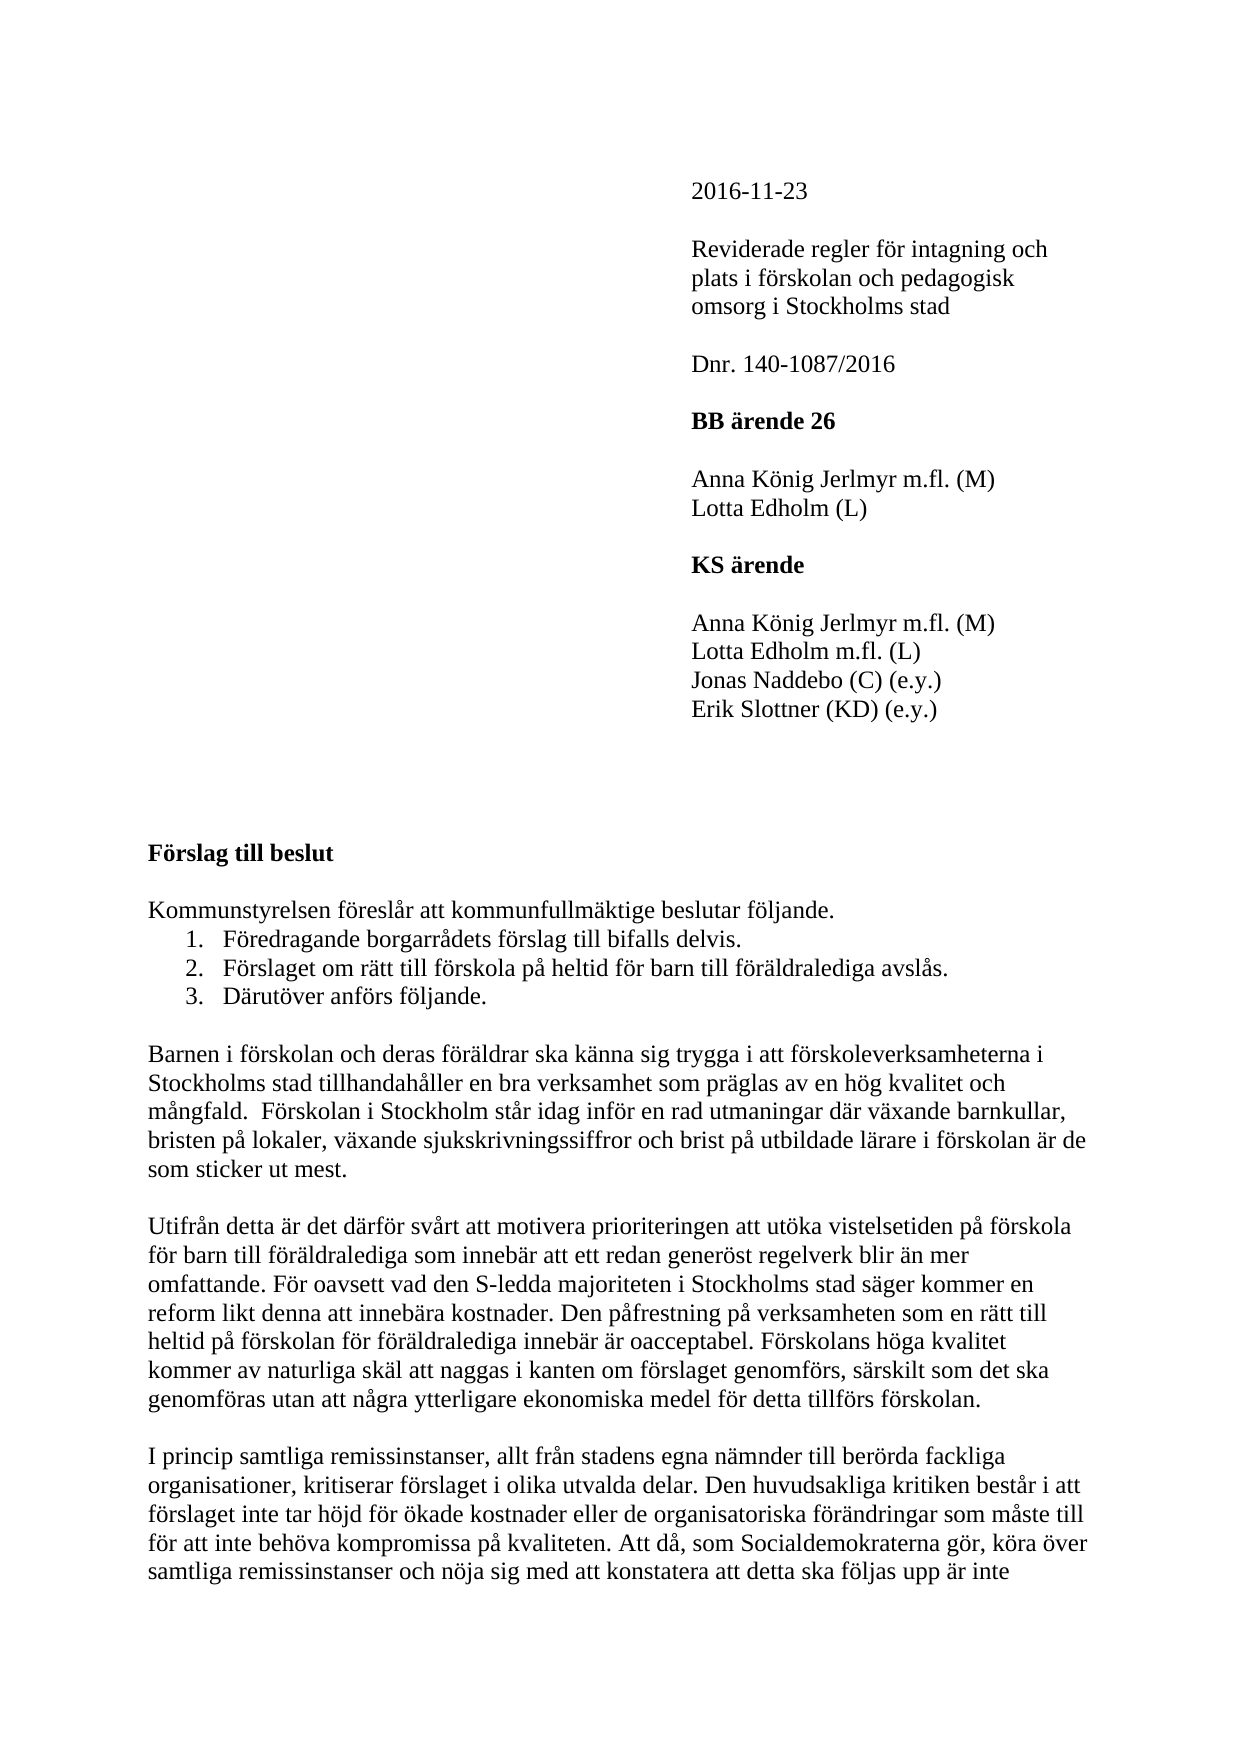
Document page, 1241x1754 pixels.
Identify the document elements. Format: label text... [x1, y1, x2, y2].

text Barnen i förskolan och deras föräldrar ska känna sig trygga i att förskoleverksamheterna i Stockholms stad tillhandahåller en bra verksamhet som präglas av en hög kvalitet och mångfald. Förskolan i Stockholm står idag inför en rad utmaningar där växande barnkullar, bristen på lokaler, växande sjukskrivningssiffror och brist på utbildade lärare i förskolan är de som sticker ut mest. [148, 1039, 1092, 1183]
text Lotta Edholm (L) [555, 493, 1092, 521]
text 2016-11-23 [555, 176, 1092, 205]
text Jonas Naddebo (C) (e.y.) [555, 665, 1092, 694]
list Föredragande borgarrådets förslag till bifalls delvis. [185, 924, 1092, 953]
list Förslaget om rätt till förskola på heltid för barn till föräldralediga avslås. [185, 953, 1092, 981]
text KS ärende [555, 550, 1092, 579]
text Förslag till beslut [148, 838, 1092, 866]
text Lotta Edholm m.fl. (L) [555, 636, 1092, 665]
text Anna König Jerlmyr m.fl. (M) [555, 464, 1092, 493]
list Därutöver anförs följande. [185, 981, 1092, 1010]
text Kommunstyrelsen föreslår att kommunfullmäktige beslutar följande. [148, 895, 1092, 924]
text BB ärende 26 [555, 406, 1092, 435]
text Anna König Jerlmyr m.fl. (M) [555, 608, 1092, 636]
text Erik Slottner (KD) (e.y.) [555, 694, 1092, 723]
text Utifrån detta är det därför svårt att motivera prioriteringen att utöka vistelsetiden på förskola för barn till föräldralediga som innebär att ett redan generöst regelverk blir än mer omfattande. För oavsett vad den S-ledda majoriteten i Stockholms stad säger kommer en reform likt denna att innebära kostnader. Den påfrestning på verksamheten som en rätt till heltid på förskolan för föräldralediga innebär är oacceptabel. Förskolans höga kvalitet kommer av naturliga skäl att naggas i kanten om förslaget genomförs, särskilt som det ska genomföras utan att några ytterligare ekonomiska medel för detta tillförs förskolan. [148, 1211, 1092, 1413]
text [148, 1441, 1092, 1585]
text Reviderade regler för intagning och plats i förskolan och pedagogisk omsorg i Stockholms stad [691, 234, 1092, 320]
text Dnr. 140-1087/2016 [555, 349, 1092, 378]
